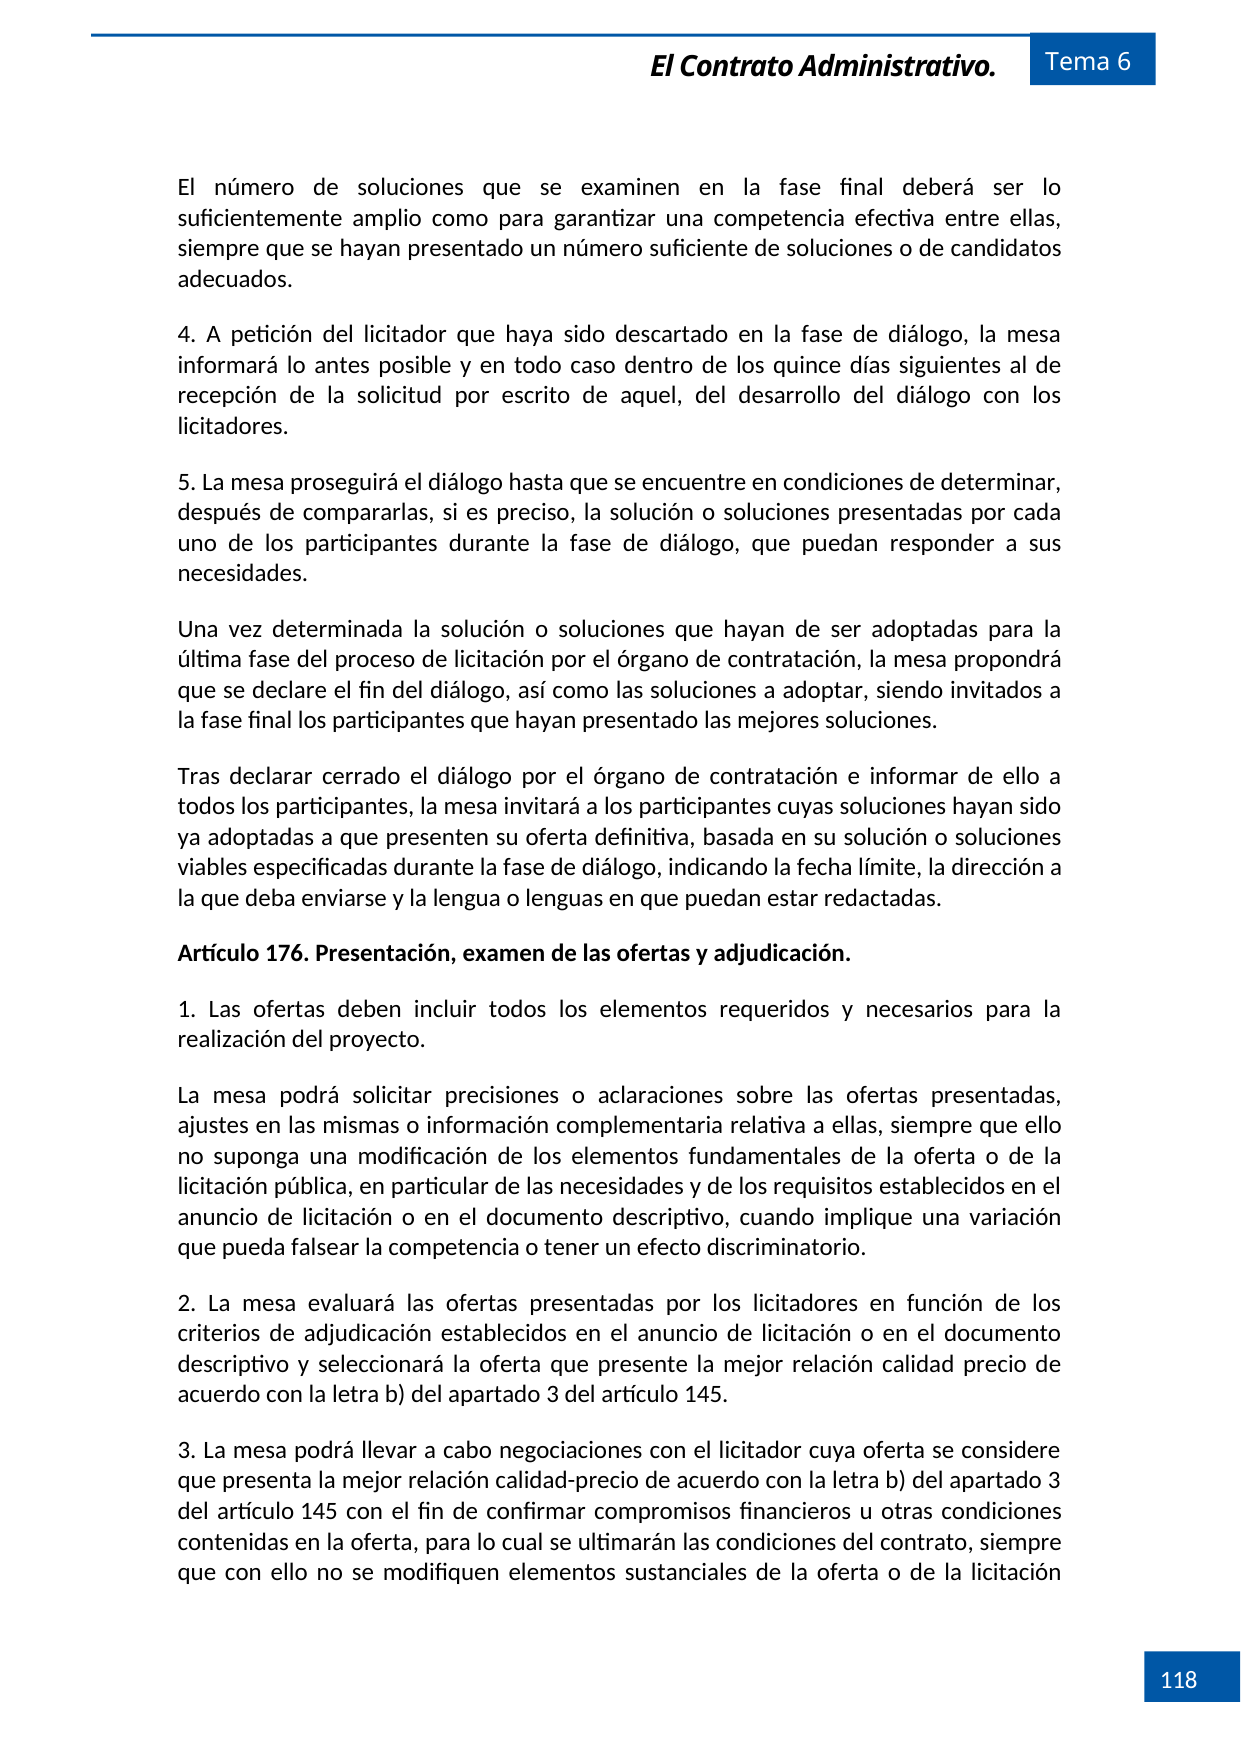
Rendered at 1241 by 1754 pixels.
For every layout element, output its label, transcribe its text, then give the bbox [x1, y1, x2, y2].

text Artículo 176. Presentación, examen de las ofertas y adjudicación. [177, 937, 1063, 968]
text 4. A petición del licitador que haya sido descartado en la fase de diálogo, la mesa informará lo antes posible y en todo caso dentro de los quince días siguientes al de recepción de la solicitud por escrito de aquel, del desarrollo del diálogo con los licitadores. [177, 318, 1063, 441]
text 1. Las ofertas deben incluir todos los elementos requeridos y necesarios para la realización del proyecto. [177, 993, 1063, 1054]
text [177, 1434, 1063, 1587]
text 5. La mesa proseguirá el diálogo hasta que se encuentre en condiciones de determinar, después de compararlas, si es preciso, la solución o soluciones presentadas por cada uno de los participantes durante la fase de diálogo, que puedan responder a sus necesidades. [177, 466, 1063, 588]
text El número de soluciones que se examinen en la fase final deberá ser lo suficientemente amplio como para garantizar una competencia efectiva entre ellas, siempre que se hayan presentado un número suficiente de soluciones o de candidatos adecuados. [177, 171, 1063, 293]
text Una vez determinada la solución o soluciones que hayan de ser adoptadas para la última fase del proceso de licitación por el órgano de contratación, la mesa propondrá que se declare el fin del diálogo, así como las soluciones a adoptar, siendo invitados a la fase final los participantes que hayan presentado las mejores soluciones. [177, 613, 1063, 735]
text La mesa podrá solicitar precisiones o aclaraciones sobre las ofertas presentadas, ajustes en las mismas o información complementaria relativa a ellas, siempre que ello no suponga una modificación de los elementos fundamentales de la oferta o de la licitación pública, en particular de las necesidades y de los requisitos establecidos en el anuncio de licitación o en el documento descriptivo, cuando implique una variación que pueda falsear la competencia o tener un efecto discriminatorio. [177, 1079, 1063, 1262]
text 2. La mesa evaluará las ofertas presentadas por los licitadores en función de los criterios de adjudicación establecidos en el anuncio de licitación o en el documento descriptivo y seleccionará la oferta que presente la mejor relación calidad precio de acuerdo con la letra b) del apartado 3 del artículo 145. [177, 1287, 1063, 1409]
text Tras declarar cerrado el diálogo por el órgano de contratación e informar de ello a todos los participantes, la mesa invitará a los participantes cuyas soluciones hayan sido ya adoptadas a que presenten su oferta definitiva, basada en su solución o soluciones viables especificadas durante la fase de diálogo, indicando la fecha límite, la dirección a la que deba enviarse y la lengua o lenguas en que puedan estar redactadas. [177, 760, 1063, 912]
